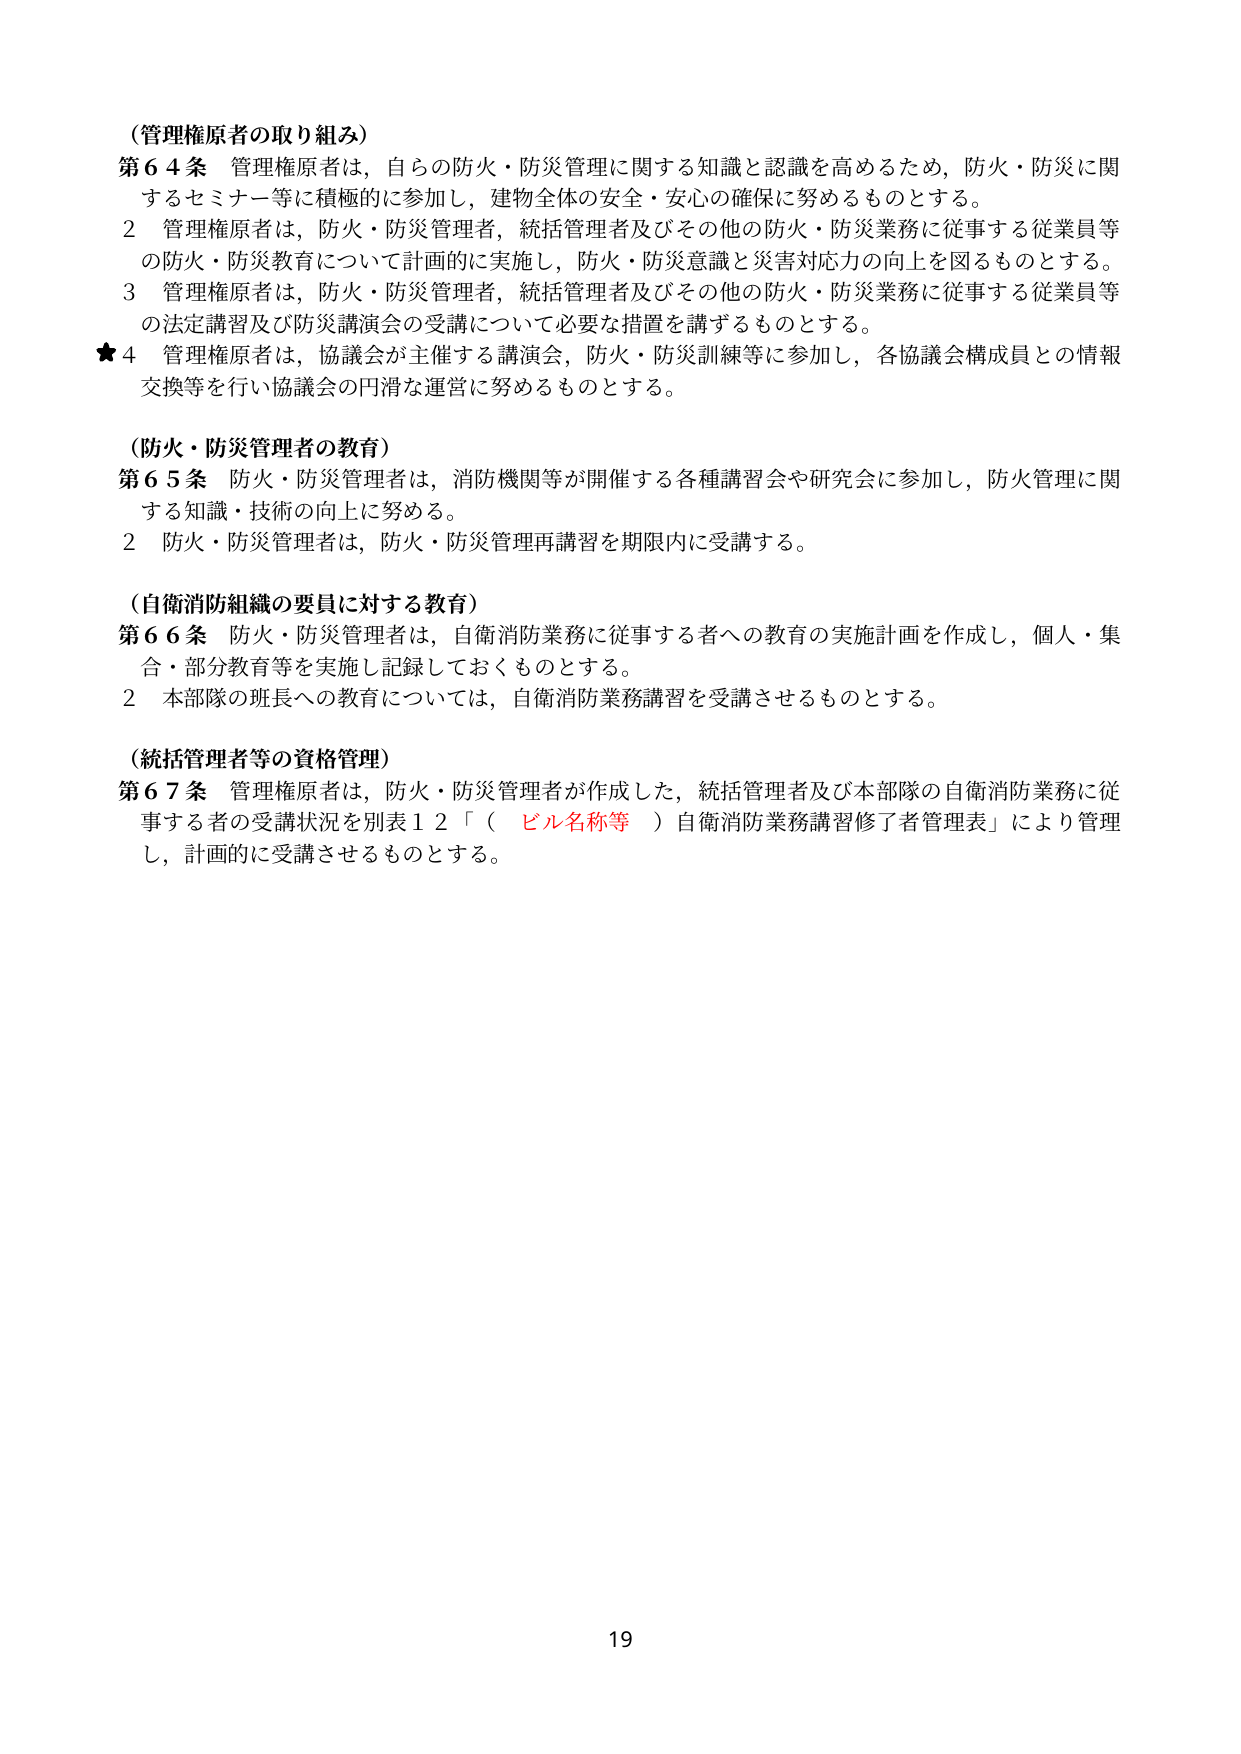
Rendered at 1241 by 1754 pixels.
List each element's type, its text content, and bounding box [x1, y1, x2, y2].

text （防火・防災管理者の教育） [118, 431, 1122, 463]
text ２ 本部隊の班長への教育については，自衛消防業務講習を受講させるものとする。 [118, 681, 1122, 713]
text ２ 管理権原者は，防火・防災管理者，統括管理者及びその他の防火・防災業務に従事する従業員等の防火・防災教育について計画的に実施し，防火・防災意識と災害対応力の向上を図るものとする。 [118, 213, 1122, 276]
text ２ 防火・防災管理者は，防火・防災管理再講習を期限内に受講する。 [118, 526, 1122, 557]
text ３ 管理権原者は，防火・防災管理者，統括管理者及びその他の防火・防災業務に従事する従業員等の法定講習及び防災講演会の受講について必要な措置を講ずるものとする。 [118, 276, 1122, 338]
text （管理権原者の取り組み） [118, 118, 1122, 150]
text 第６５条 防火・防災管理者は，消防機関等が開催する各種講習会や研究会に参加し，防火管理に関する知識・技術の向上に努める。 [118, 463, 1122, 526]
text （自衛消防組織の要員に対する教育） [118, 587, 1122, 618]
text 第６４条 管理権原者は，自らの防火・防災管理に関する知識と認識を高めるため，防火・防災に関するセミナー等に積極的に参加し，建物全体の安全・安心の確保に努めるものとする。 [118, 150, 1122, 213]
text （統括管理者等の資格管理） [118, 742, 1122, 774]
text ４ 管理権原者は，協議会が主催する講演会，防火・防災訓練等に参加し，各協議会構成員との情報交換等を行い協議会の円滑な運営に努めるものとする。 [118, 338, 1122, 401]
text 第６７条 管理権原者は，防火・防災管理者が作成した，統括管理者及び本部隊の自衛消防業務に従事する者の受講状況を別表１２「（ ビル名称等 ）自衛消防業務講習修了者管理表」により管理し，計画的に受講させるものとする。 [118, 774, 1122, 868]
text 第６６条 防火・防災管理者は，自衛消防業務に従事する者への教育の実施計画を作成し，個人・集合・部分教育等を実施し記録しておくものとする。 [118, 618, 1122, 681]
